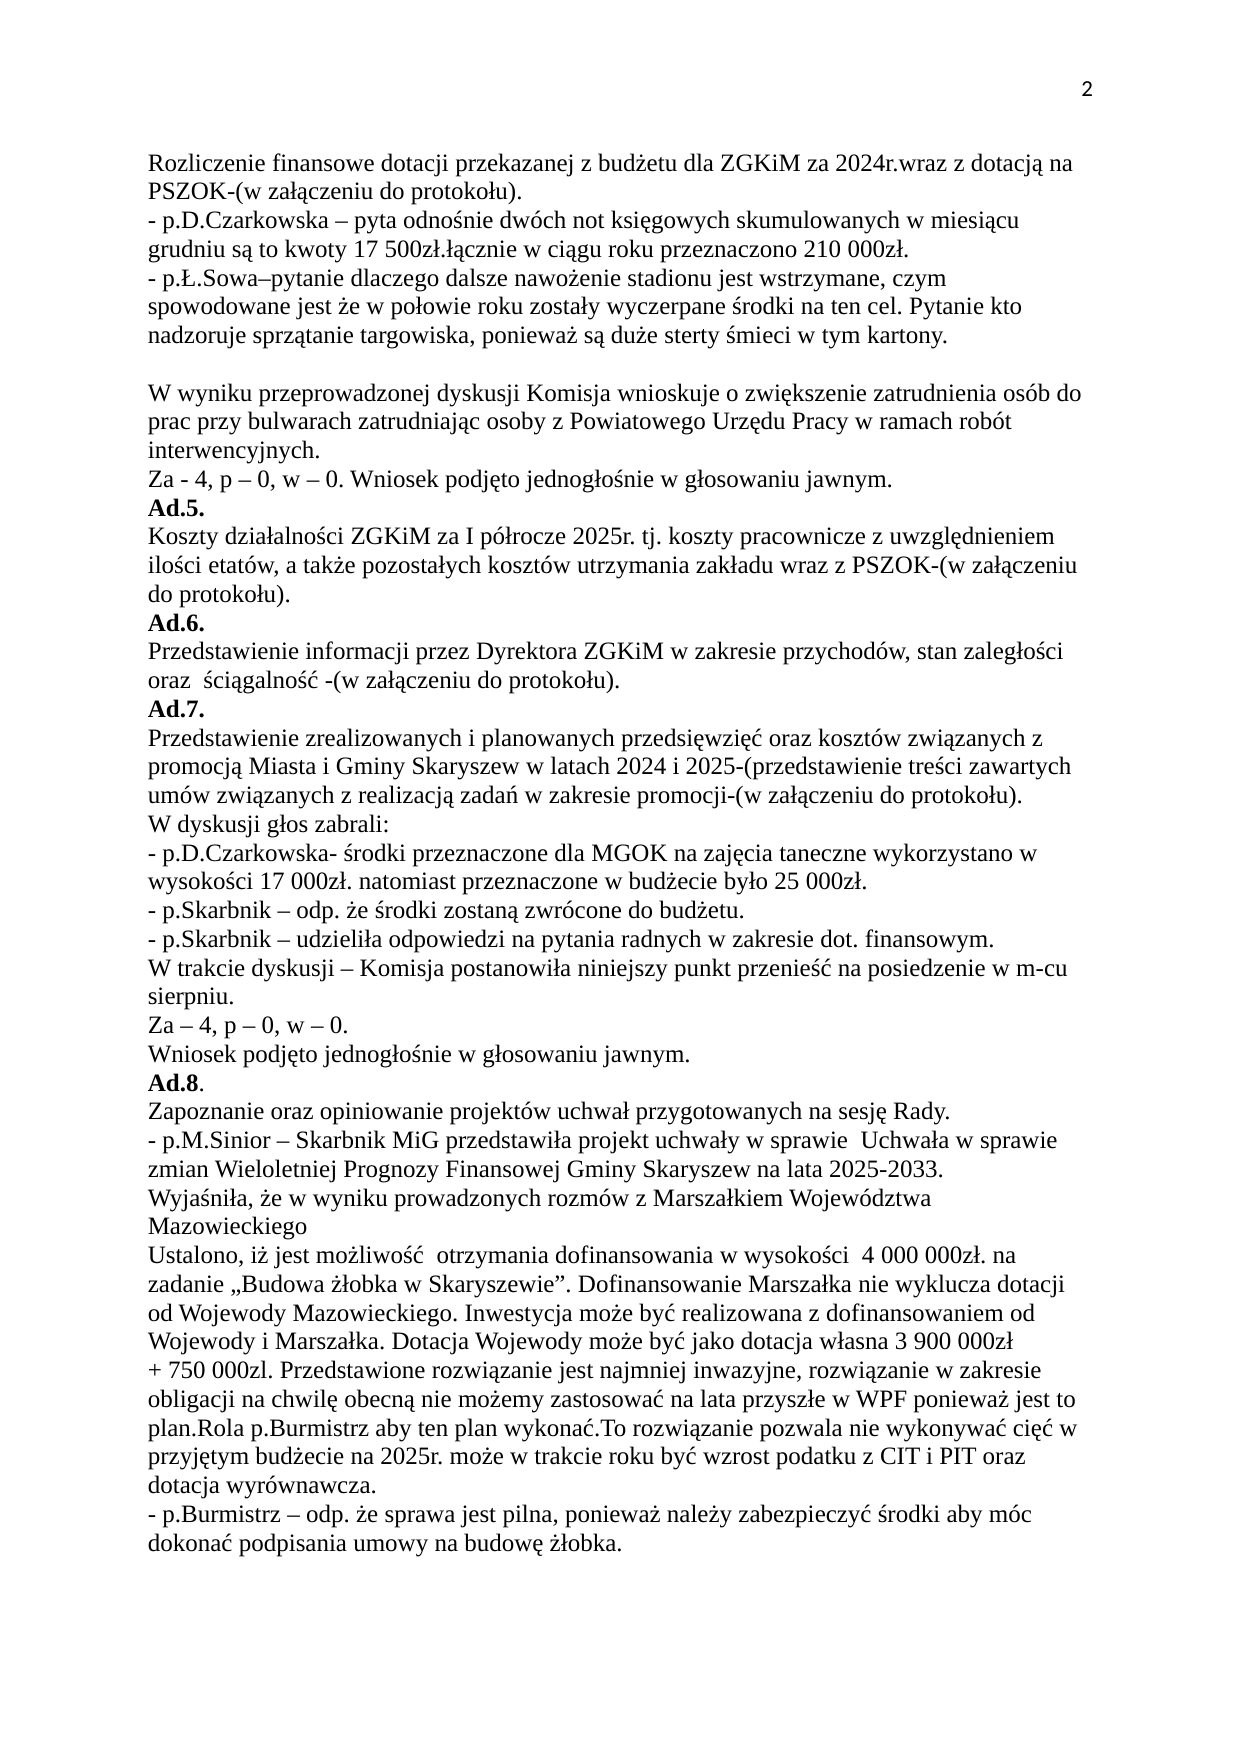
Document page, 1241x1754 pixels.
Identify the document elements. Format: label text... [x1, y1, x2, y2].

text - p.Ł.Sowa–pytanie dlaczego dalsze nawożenie stadionu jest wstrzymane, czym spowodowane jest że w połowie roku zostały wyczerpane środki na ten cel. Pytanie kto nadzoruje sprzątanie targowiska, ponieważ są duże sterty śmieci w tym kartony. [148, 263, 1093, 349]
text - p.M.Sinior – Skarbnik MiG przedstawiła projekt uchwały w sprawie Uchwała w sprawie zmian Wieloletniej Prognozy Finansowej Gminy Skaryszew na lata 2025-2033. [148, 1125, 1093, 1183]
text - p.Burmistrz – odp. że sprawa jest pilna, ponieważ należy zabezpieczyć środki aby móc dokonać podpisania umowy na budowę żłobka. [148, 1499, 1093, 1556]
text Za – 4, p – 0, w – 0. [148, 1010, 1093, 1039]
text Ustalono, iż jest możliwość otrzymania dofinansowania w wysokości 4 000 000zł. na zadanie „Budowa żłobka w Skaryszewie”. Dofinansowanie Marszałka nie wyklucza dotacji od Wojewody Mazowieckiego. Inwestycja może być realizowana z dofinansowaniem od Wojewody i Marszałka. Dotacja Wojewody może być jako dotacja własna 3 900 000zł [148, 1240, 1093, 1355]
text Za - 4, p – 0, w – 0. Wniosek podjęto jednogłośnie w głosowaniu jawnym. [148, 464, 1093, 493]
text W wyniku przeprowadzonej dyskusji Komisja wnioskuje o zwiększenie zatrudnienia osób do prac przy bulwarach zatrudniając osoby z Powiatowego Urzędu Pracy w ramach robót interwencyjnych. [148, 378, 1093, 464]
text Ad.8. [148, 1068, 1093, 1096]
text Wniosek podjęto jednogłośnie w głosowaniu jawnym. [148, 1039, 1093, 1068]
text + 750 000zl. Przedstawione rozwiązanie jest najmniej inwazyjne, rozwiązanie w zakresie obligacji na chwilę obecną nie możemy zastosować na lata przyszłe w WPF ponieważ jest to plan.Rola p.Burmistrz aby ten plan wykonać.To rozwiązanie pozwala nie wykonywać cięć w przyjętym budżecie na 2025r. może w trakcie roku być wzrost podatku z CIT i PIT oraz dotacja wyrównawcza. [148, 1355, 1093, 1499]
text W dyskusji głos zabrali: [148, 809, 1093, 838]
text Zapoznanie oraz opiniowanie projektów uchwał przygotowanych na sesję Rady. [148, 1096, 1093, 1125]
text - p.Skarbnik – odp. że środki zostaną zwrócone do budżetu. [148, 895, 1093, 924]
text Rozliczenie finansowe dotacji przekazanej z budżetu dla ZGKiM za 2024r.wraz z dotacją na PSZOK-(w załączeniu do protokołu). [148, 148, 1093, 205]
text Wyjaśniła, że w wyniku prowadzonych rozmów z Marszałkiem Województwa Mazowieckiego [148, 1183, 1093, 1240]
text Przedstawienie zrealizowanych i planowanych przedsięwzięć oraz kosztów związanych z promocją Miasta i Gminy Skaryszew w latach 2024 i 2025-(przedstawienie treści zawartych umów związanych z realizacją zadań w zakresie promocji-(w załączeniu do protokołu). [148, 723, 1093, 809]
text Koszty działalności ZGKiM za I półrocze 2025r. tj. koszty pracownicze z uwzględnieniem ilości etatów, a także pozostałych kosztów utrzymania zakładu wraz z PSZOK-(w załączeniu do protokołu). [148, 521, 1093, 608]
text W trakcie dyskusji – Komisja postanowiła niniejszy punkt przenieść na posiedzenie w m-cu sierpniu. [148, 953, 1093, 1010]
text Przedstawienie informacji przez Dyrektora ZGKiM w zakresie przychodów, stan zaległości oraz ściągalność -(w załączeniu do protokołu). [148, 636, 1093, 694]
text Ad.7. [148, 694, 1093, 723]
text - p.Skarbnik – udzieliła odpowiedzi na pytania radnych w zakresie dot. finansowym. [148, 924, 1093, 953]
text Ad.6. [148, 608, 1093, 636]
text - p.D.Czarkowska- środki przeznaczone dla MGOK na zajęcia taneczne wykorzystano w wysokości 17 000zł. natomiast przeznaczone w budżecie było 25 000zł. [148, 838, 1093, 895]
text Ad.5. [148, 493, 1093, 521]
text - p.D.Czarkowska – pyta odnośnie dwóch not księgowych skumulowanych w miesiącu grudniu są to kwoty 17 500zł.łącznie w ciągu roku przeznaczono 210 000zł. [148, 205, 1093, 263]
